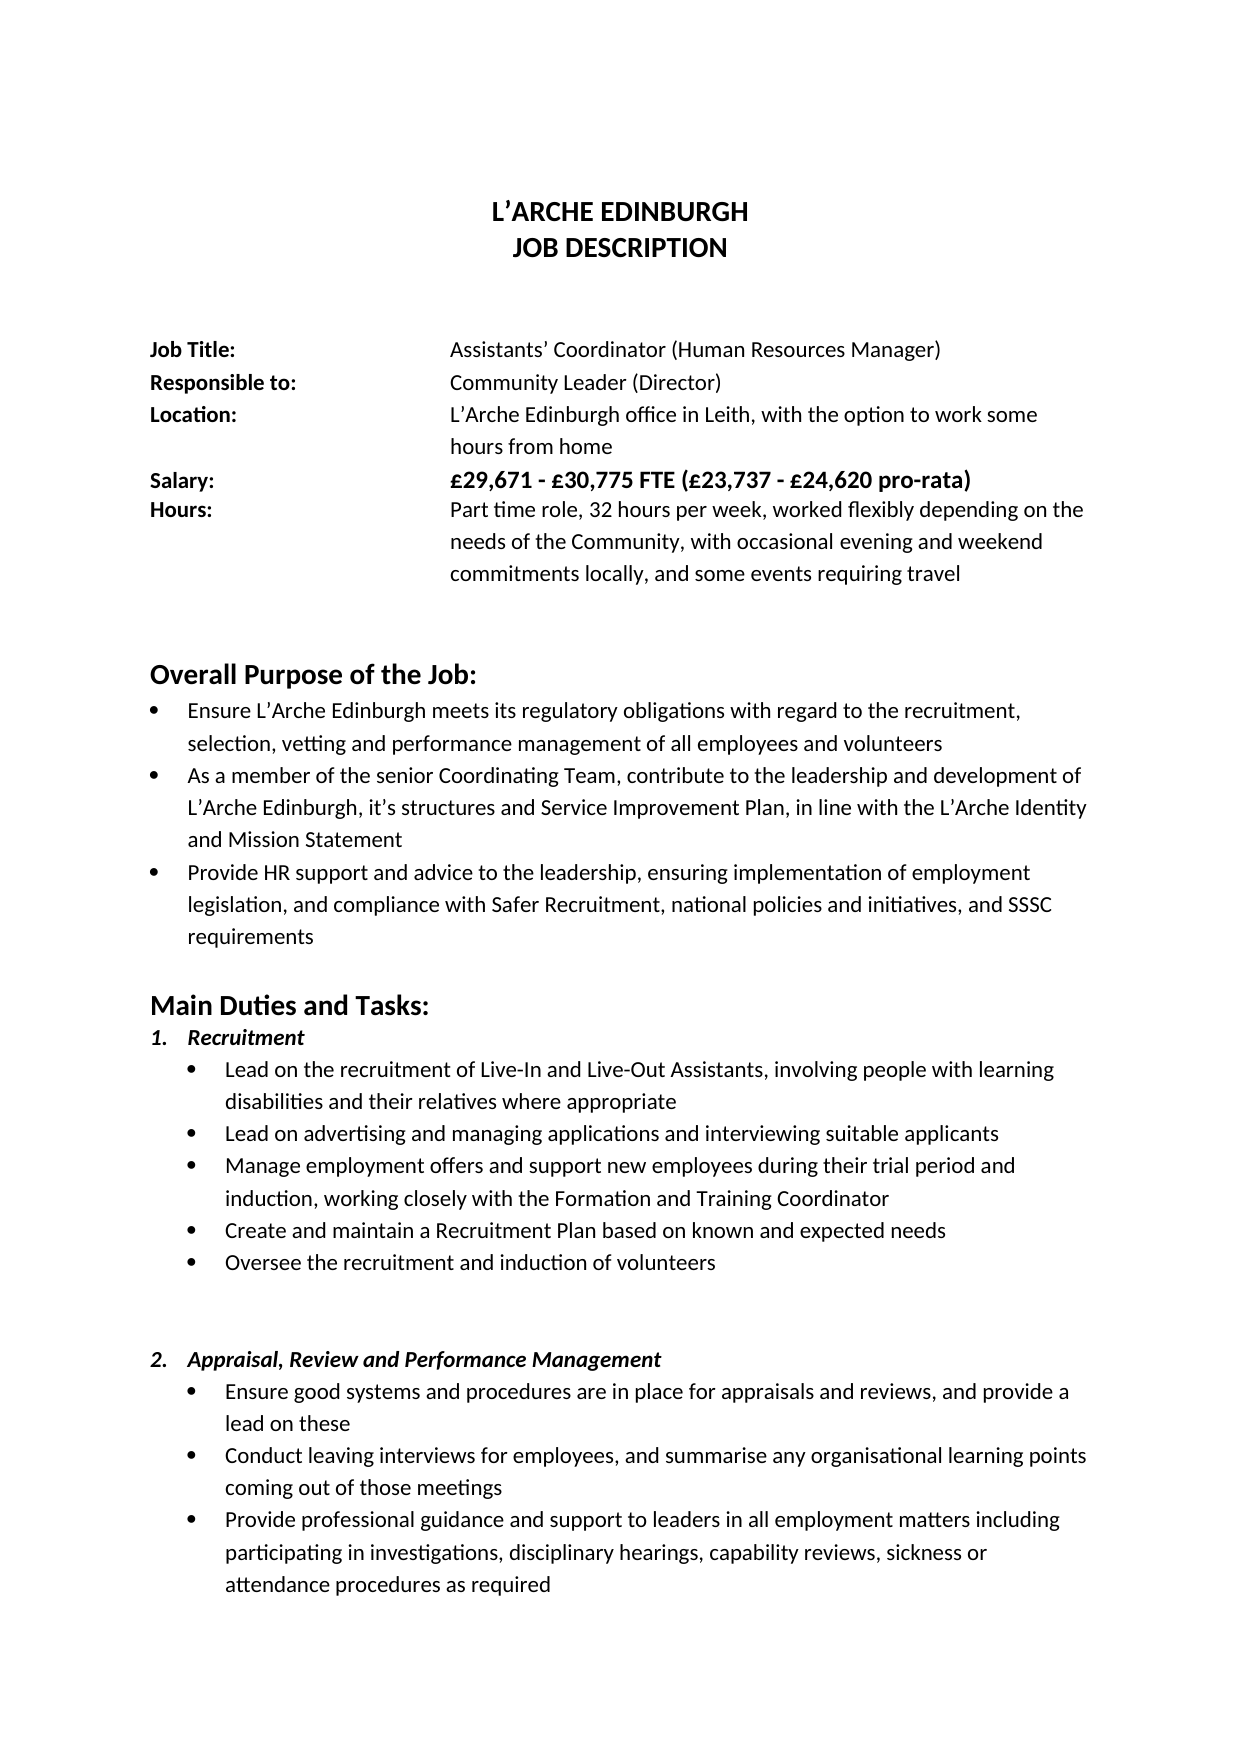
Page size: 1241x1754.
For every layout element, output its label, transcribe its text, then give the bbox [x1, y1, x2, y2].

text Overall Purpose of the Job: [150, 656, 1090, 691]
text hours from home [150, 432, 1090, 460]
list Appraisal, Review and Performance Management [150, 1345, 1090, 1373]
text JOB DESCRIPTION [150, 229, 1090, 264]
text L’ARCHE EDINBURGH [150, 193, 1090, 229]
list Recruitment [150, 1023, 1090, 1051]
text Hours: Part time role, 32 hours per week, worked flexibly depending on the needs of the Community, with occasional evening and weekend commitments locally, and some events requiring travel [150, 495, 1090, 587]
list Oversee the recruitment and induction of volunteers [187, 1248, 1090, 1276]
list Provide HR support and advice to the leadership, ensuring implementation of employment legislation, and compliance with Safer Recruitment, national policies and initiatives, and SSSC requirements [150, 858, 1090, 950]
text Responsible to: Community Leader (Director) [150, 368, 1090, 396]
list Conduct leaving interviews for employees, and summarise any organisational learning points coming out of those meetings [187, 1441, 1090, 1501]
list Ensure L’Arche Edinburgh meets its regulatory obligations with regard to the recruitment, selection, vetting and performance management of all employees and volunteers [150, 697, 1090, 757]
list Provide professional guidance and support to leaders in all employment matters including participating in investigations, disciplinary hearings, capability reviews, sickness or attendance procedures as required [187, 1506, 1090, 1598]
text Job Title: Assistants’ Coordinator (Human Resources Manager) [150, 336, 1090, 363]
list Lead on advertising and managing applications and interviewing suitable applicants [187, 1119, 1090, 1147]
list Lead on the recruitment of Live-In and Live-Out Assistants, involving people with learning disabilities and their relatives where appropriate [187, 1055, 1090, 1115]
text Main Duties and Tasks: [150, 987, 1090, 1023]
text Location: L’Arche Edinburgh office in Leith, with the option to work some [150, 400, 1090, 428]
list Manage employment offers and support new employees during their trial period and induction, working closely with the Formation and Training Coordinator [187, 1152, 1090, 1212]
list As a member of the senior Coordinating Team, contribute to the leadership and development of L’Arche Edinburgh, it’s structures and Service Improvement Plan, in line with the L’Arche Identity and Mission Statement [150, 761, 1090, 853]
list Ensure good systems and procedures are in place for appraisals and reviews, and provide a lead on these [187, 1377, 1090, 1437]
list Create and maintain a Recruitment Plan based on known and expected needs [187, 1216, 1090, 1244]
text Salary: £29,671 - £30,775 FTE (£23,737 - £24,620 pro-rata) [150, 464, 1090, 495]
